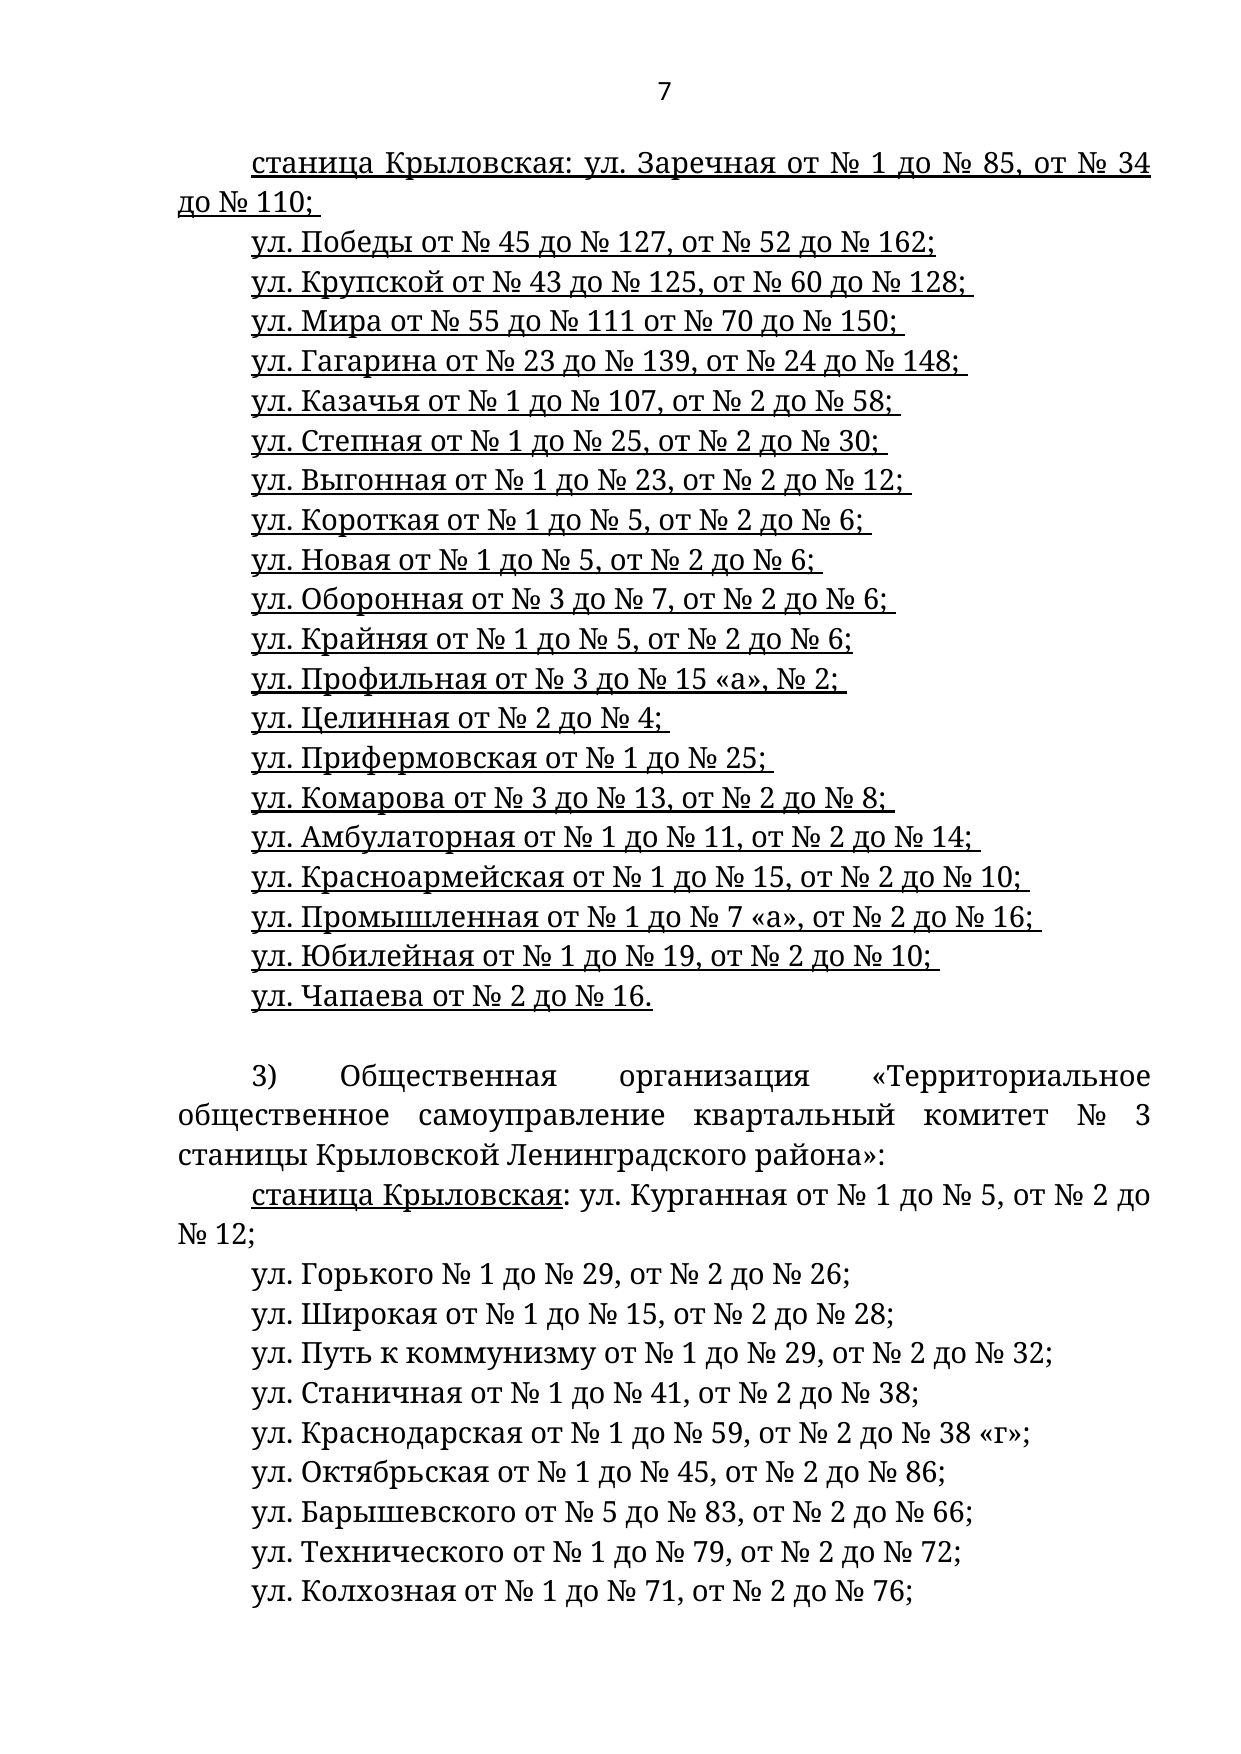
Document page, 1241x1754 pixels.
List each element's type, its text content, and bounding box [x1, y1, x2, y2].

text ул. Красноармейская от № 1 до № 15, от № 2 до № 10; [177, 856, 1152, 896]
text ул. Степная от № 1 до № 25, от № 2 до № 30; [177, 420, 1152, 459]
text ул. Новая от № 1 до № 5, от № 2 до № 6; [177, 539, 1152, 578]
text ул. Промышленная от № 1 до № 7 «а», от № 2 до № 16; [177, 896, 1152, 936]
text ул. Профильная от № 3 до № 15 «а», № 2; [177, 658, 1152, 698]
text ул. Комарова от № 3 до № 13, от № 2 до № 8; [177, 777, 1152, 817]
text ул. Выгонная от № 1 до № 23, от № 2 до № 12; [177, 459, 1152, 499]
text ул. Целинная от № 2 до № 4; [177, 698, 1152, 737]
text ул. Гагарина от № 23 до № 139, от № 24 до № 148; [177, 340, 1152, 380]
text ул. Мира от № 55 до № 111 от № 70 до № 150; [177, 301, 1152, 340]
text ул. Технического от № 1 до № 79, от № 2 до № 72; [177, 1531, 1152, 1571]
text станица Крыловская: ул. Курганная от № 1 до № 5, от № 2 до № 12; [177, 1174, 1152, 1253]
text ул. Короткая от № 1 до № 5, от № 2 до № 6; [177, 499, 1152, 539]
text станица Крыловская: ул. Заречная от № 1 до № 85, от № 34 до № 110; [177, 142, 1152, 221]
text 3) Общественная организация «Территориальное общественное самоуправление квартальный комитет № 3 станицы Крыловской Ленинградского района»: [177, 1055, 1152, 1174]
text ул. Казачья от № 1 до № 107, от № 2 до № 58; [177, 380, 1152, 420]
text ул. Широкая от № 1 до № 15, от № 2 до № 28; [177, 1293, 1152, 1333]
text ул. Барышевского от № 5 до № 83, от № 2 до № 66; [177, 1491, 1152, 1531]
text ул. Амбулаторная от № 1 до № 11, от № 2 до № 14; [177, 817, 1152, 856]
text ул. Путь к коммунизму от № 1 до № 29, от № 2 до № 32; [177, 1333, 1152, 1372]
text ул. Прифермовская от № 1 до № 25; [177, 737, 1152, 777]
text ул. Юбилейная от № 1 до № 19, от № 2 до № 10; [177, 936, 1152, 975]
text ул. Крайняя от № 1 до № 5, от № 2 до № 6; [177, 618, 1152, 658]
text ул. Краснодарская от № 1 до № 59, от № 2 до № 38 «г»; [177, 1412, 1152, 1452]
text ул. Победы от № 45 до № 127, от № 52 до № 162; [177, 221, 1152, 261]
text ул. Оборонная от № 3 до № 7, от № 2 до № 6; [177, 578, 1152, 618]
text ул. Колхозная от № 1 до № 71, от № 2 до № 76; [177, 1571, 1152, 1610]
text ул. Октябрьская от № 1 до № 45, от № 2 до № 86; [177, 1452, 1152, 1491]
text ул. Крупской от № 43 до № 125, от № 60 до № 128; [177, 261, 1152, 301]
text ул. Станичная от № 1 до № 41, от № 2 до № 38; [177, 1372, 1152, 1412]
text ул. Горького № 1 до № 29, от № 2 до № 26; [177, 1253, 1152, 1293]
text ул. Чапаева от № 2 до № 16. [177, 975, 1152, 1015]
